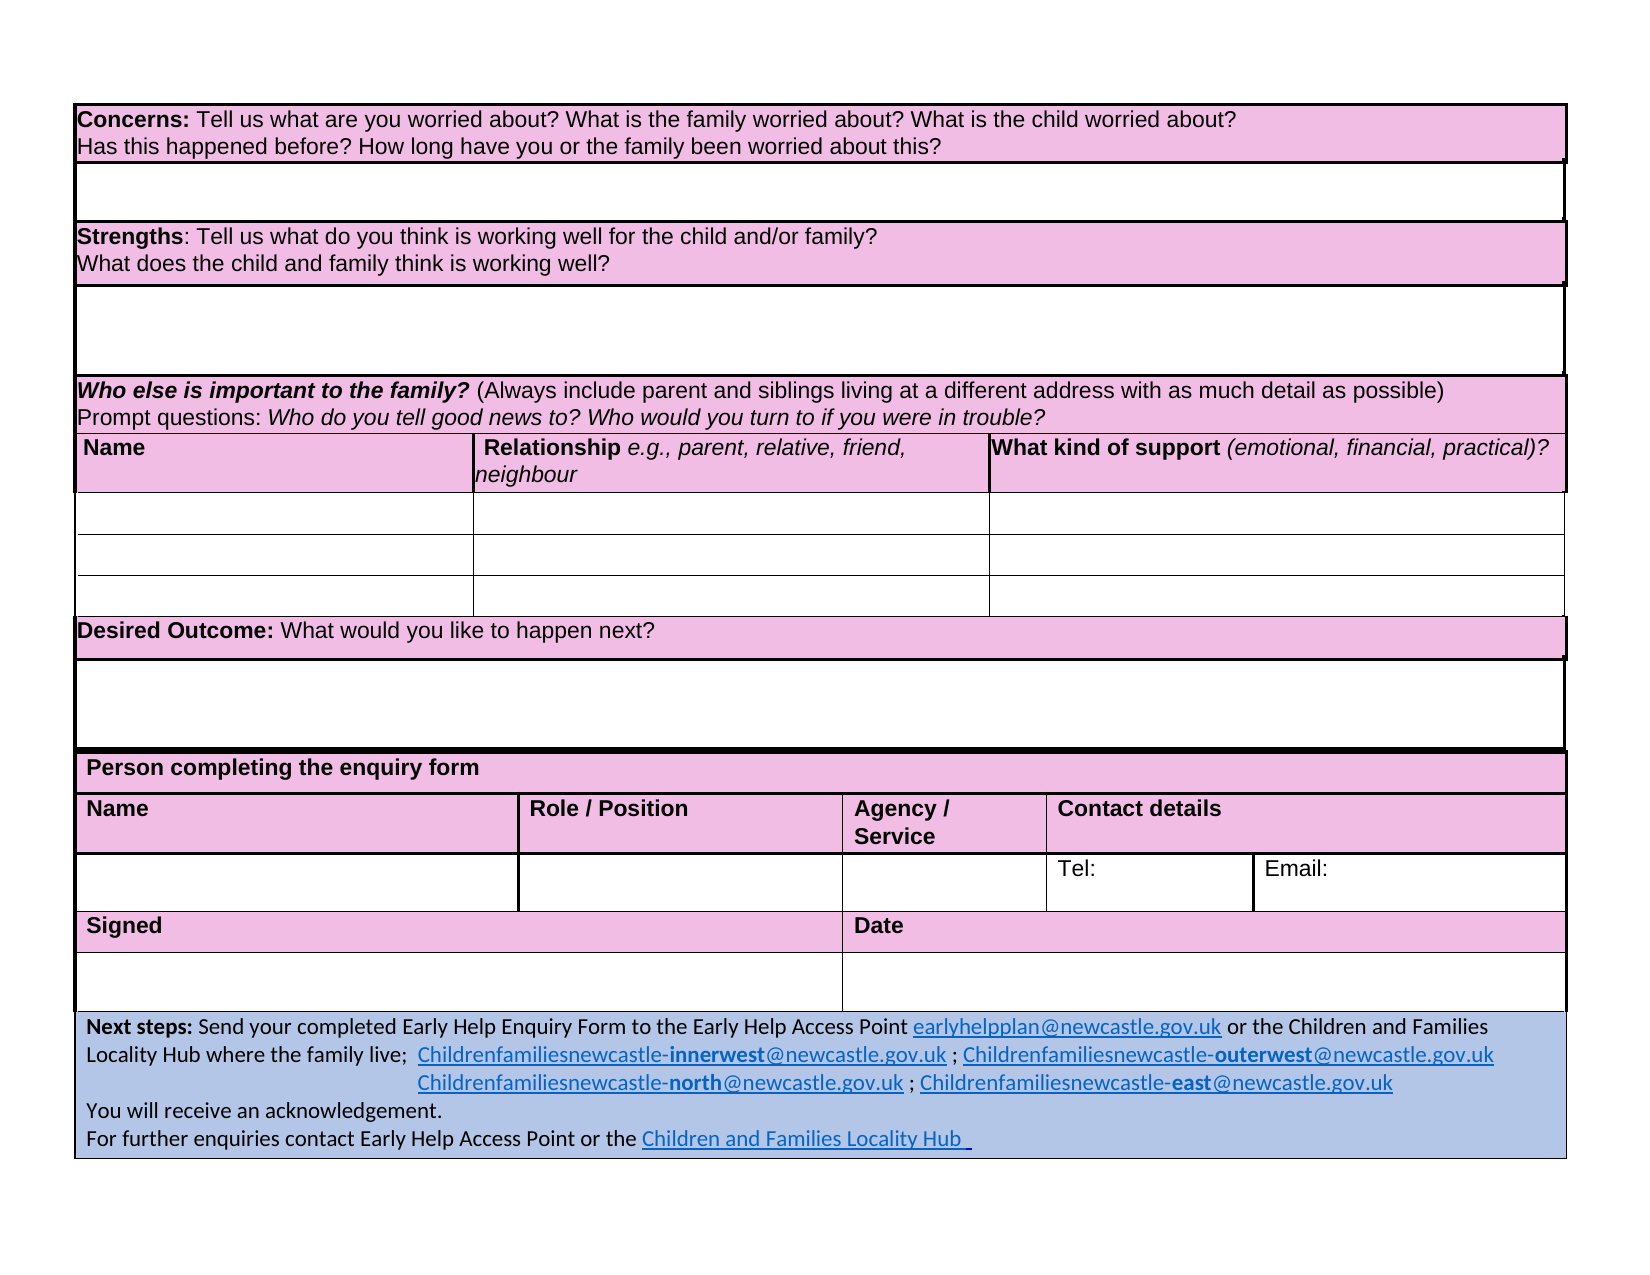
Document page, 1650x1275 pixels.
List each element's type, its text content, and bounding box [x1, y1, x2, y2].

table_cell Who else is important to the family? (Always include parent and siblings living at a different address with as much detail as possible) Prompt questions: Who do you tell good news to? Who would you turn to if you were in trouble? [77, 377, 1565, 433]
table_cell Tel: [1047, 855, 1252, 911]
table_cell [474, 493, 989, 534]
table_cell [990, 535, 1564, 575]
table_cell [520, 855, 842, 911]
table_cell Desired Outcome: What would you like to happen next? [77, 617, 1565, 658]
table_cell [76, 534, 473, 575]
table_cell Email: [1255, 855, 1565, 911]
table_cell [990, 576, 1564, 616]
table_cell Date [843, 912, 1565, 952]
table_cell Signed [77, 912, 842, 952]
table_cell [474, 576, 989, 616]
table_cell Relationship e.g., parent, relative, friend, neighbour [475, 434, 988, 492]
table_cell [77, 953, 842, 1011]
table_cell [843, 855, 1046, 911]
table_cell What kind of support (emotional, financial, practical)? [991, 434, 1565, 492]
table_cell [474, 535, 989, 575]
table_cell [76, 493, 473, 534]
table_cell [990, 493, 1564, 534]
table_header Concerns: Tell us what are you worried about? What is the family worried about? What is the child worried about? Has this happened before? How long have you or the family been worried about this? [77, 106, 1565, 161]
table_cell [77, 164, 1563, 220]
table_cell [77, 287, 1563, 374]
table_cell [843, 953, 1565, 1011]
table_cell Strengths: Tell us what do you think is working well for the child and/or family? What does the child and family think is working well? [77, 223, 1565, 284]
table_header Person completing the enquiry form [77, 754, 1565, 792]
table_cell Name [77, 434, 472, 492]
table_cell Role / Position [520, 795, 842, 852]
table_cell Next steps: Send your completed Early Help Enquiry Form to the Early Help Access Point earlyhelpplan@newcastle.gov.uk or the Children and Families Locality Hub where the family live; Childrenfamiliesnewcastle-innerwest@newcastle.gov.uk ; Childrenfamiliesnewcastle-outerwest@newcastle.gov.uk Childrenfamiliesnewcastle-north@newcastle.gov.uk ; Childrenfamiliesnewcastle-east@newcastle.gov.uk You will receive an acknowledgement. For further enquiries contact Early Help Access Point or the Children and Families Locality Hub [76, 1011, 1566, 1158]
table_cell Name [77, 795, 517, 852]
table_cell Contact details [1047, 795, 1565, 852]
table_cell [77, 661, 1563, 747]
table_cell Agency / Service [843, 795, 1046, 852]
table_cell [77, 855, 517, 911]
table_cell [76, 575, 473, 616]
